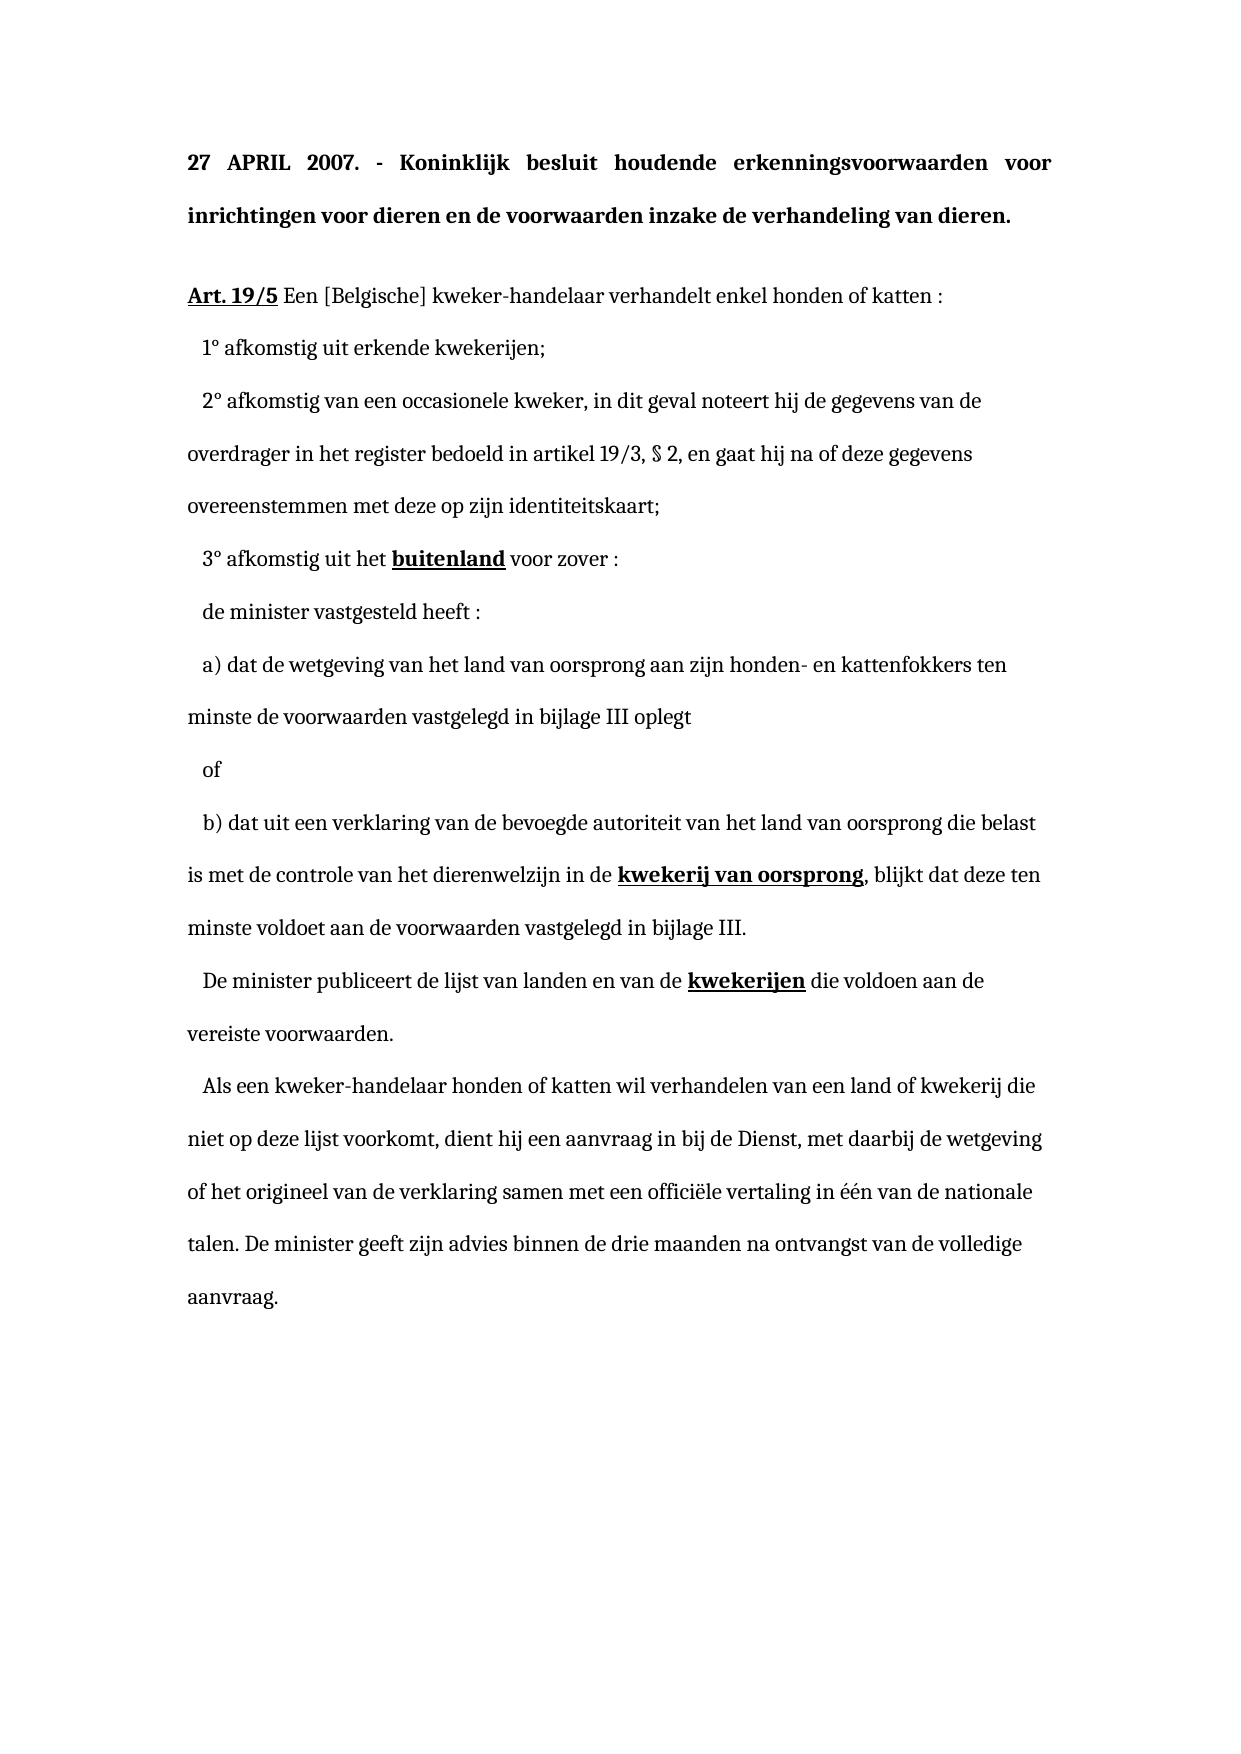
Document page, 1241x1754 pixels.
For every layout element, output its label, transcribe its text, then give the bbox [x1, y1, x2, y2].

text 27 APRIL 2007. - Koninklijk besluit houdende erkenningsvoorwaarden voor inrichtingen voor dieren en de voorwaarden inzake de verhandeling van dieren. [187, 150, 1053, 229]
text Art. 19/5 Een [Belgische] kweker-handelaar verhandelt enkel honden of katten : 1° afkomstig uit erkende kwekerijen; 2° afkomstig van een occasionele kweker, in dit geval noteert hij de gegevens van de overdrager in het register bedoeld in artikel 19/3, § 2, en gaat hij na of deze gegevens overeenstemmen met deze op zijn identiteitskaart; 3° afkomstig uit het buitenland voor zover : de minister vastgesteld heeft : a) dat de wetgeving van het land van oorsprong aan zijn honden- en kattenfokkers ten minste de voorwaarden vastgelegd in bijlage III oplegt of b) dat uit een verklaring van de bevoegde autoriteit van het land van oorsprong die belast is met de controle van het dierenwelzijn in de kwekerij van oorsprong, blijkt dat deze ten minste voldoet aan de voorwaarden vastgelegd in bijlage III. De minister publiceert de lijst van landen en van de kwekerijen die voldoen aan de vereiste voorwaarden. Als een kweker-handelaar honden of katten wil verhandelen van een land of kwekerij die niet op deze lijst voorkomt, dient hij een aanvraag in bij de Dienst, met daarbij de wetgeving of het origineel van de verklaring samen met een officiële vertaling in één van de nationale talen. De minister geeft zijn advies binnen de drie maanden na ontvangst van de volledige aanvraag. [187, 282, 1053, 1310]
